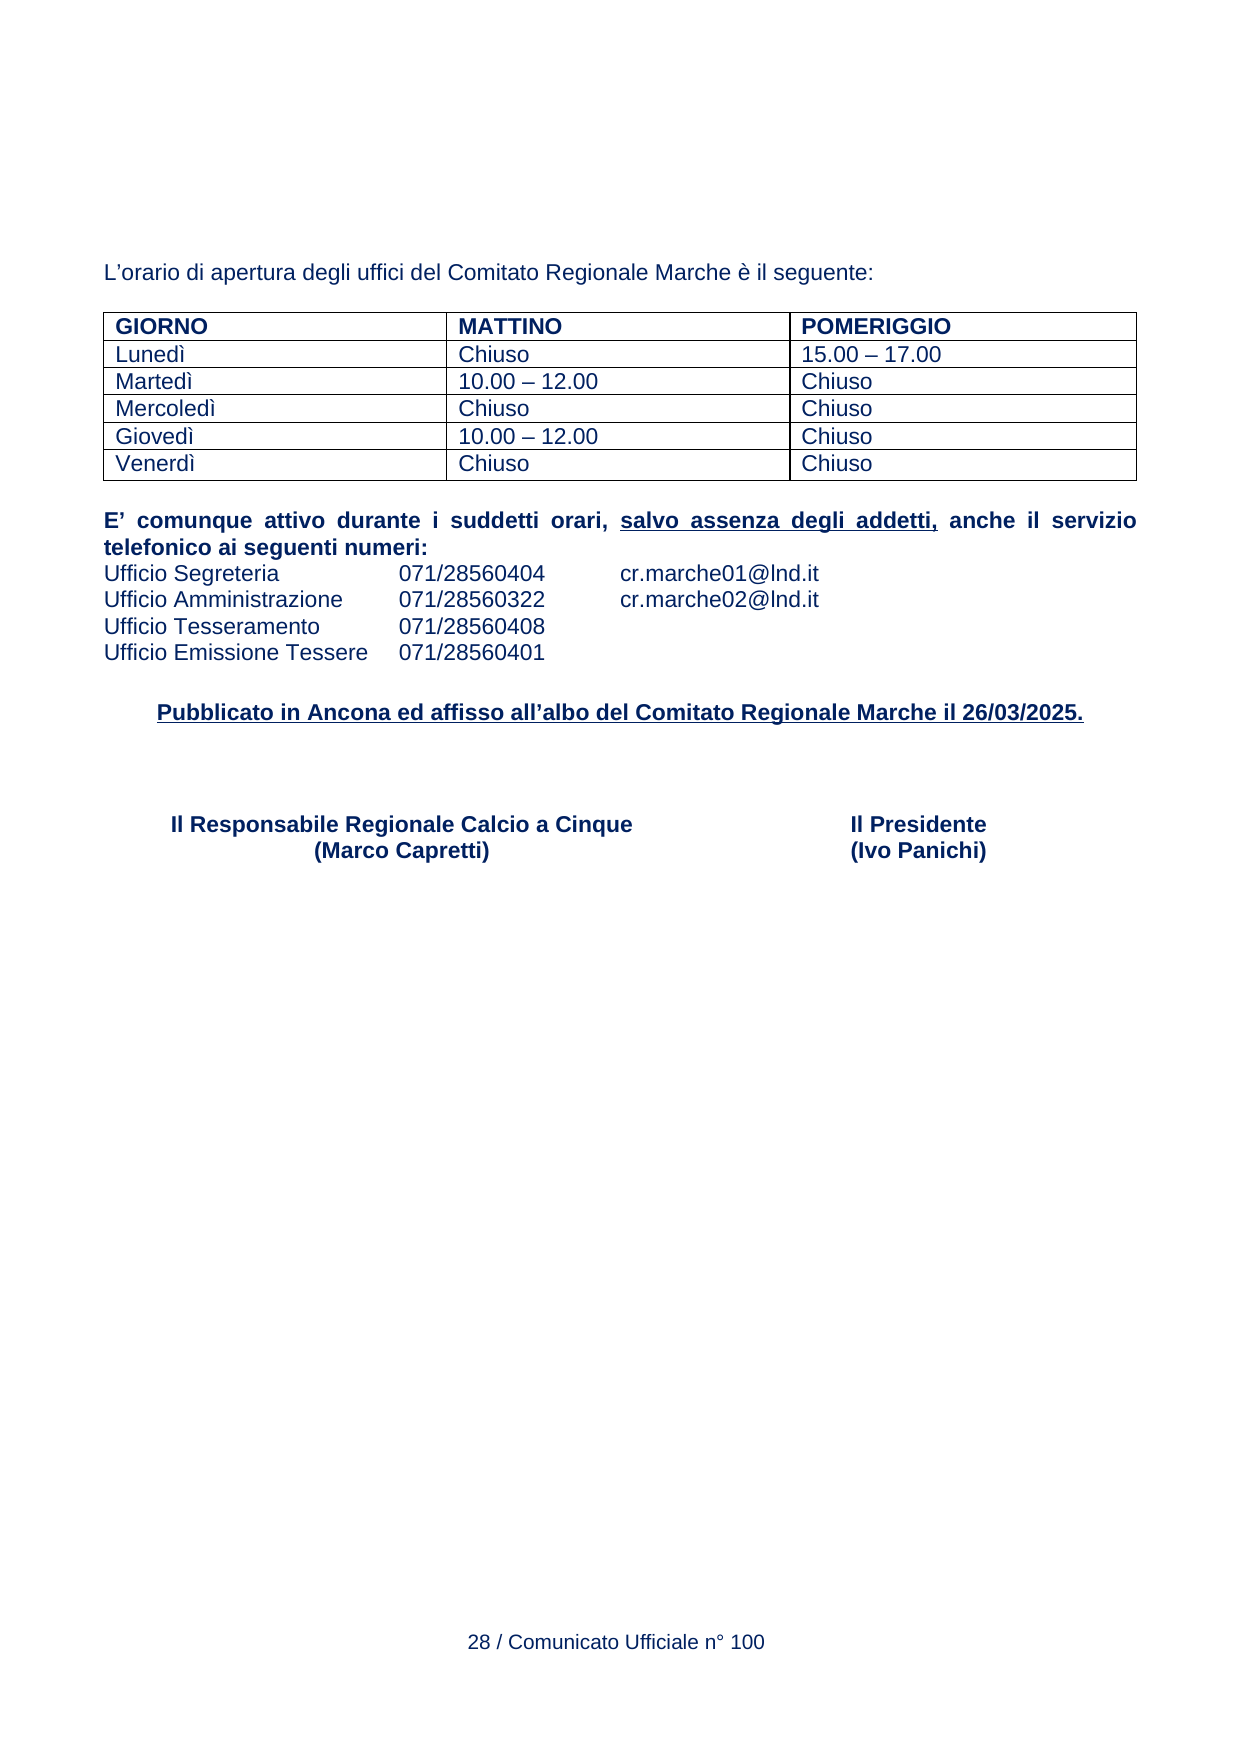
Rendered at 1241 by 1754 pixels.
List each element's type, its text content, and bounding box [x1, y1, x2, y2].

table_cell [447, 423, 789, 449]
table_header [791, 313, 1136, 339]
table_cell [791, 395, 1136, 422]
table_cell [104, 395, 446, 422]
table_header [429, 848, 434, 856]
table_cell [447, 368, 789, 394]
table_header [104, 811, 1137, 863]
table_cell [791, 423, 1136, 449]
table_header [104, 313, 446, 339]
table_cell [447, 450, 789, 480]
text E’ comunque attivo durante i suddetti orari, salvo assenza degli addetti, anche il servizio telefonico ai seguenti numeri: [103, 507, 1137, 560]
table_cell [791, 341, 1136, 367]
text Ufficio Tesseramento 071/28560408 [103, 613, 1137, 639]
text Ufficio Emissione Tessere 071/28560401 [103, 639, 1137, 665]
text Pubblicato in Ancona ed affisso all’albo del Comitato Regionale Marche il 26/03/2025. [103, 699, 1137, 725]
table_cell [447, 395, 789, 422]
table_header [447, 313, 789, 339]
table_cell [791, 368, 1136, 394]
text L’orario di apertura degli uffici del Comitato Regionale Marche è il seguente: [103, 259, 1137, 286]
text Ufficio Segreteria 071/28560404 cr.marche01@lnd.it [103, 560, 1137, 586]
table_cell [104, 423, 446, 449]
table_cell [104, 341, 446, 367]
text Ufficio Amministrazione 071/28560322 cr.marche02@lnd.it [103, 586, 1137, 613]
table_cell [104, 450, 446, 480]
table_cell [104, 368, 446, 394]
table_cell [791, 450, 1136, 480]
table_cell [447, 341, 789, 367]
